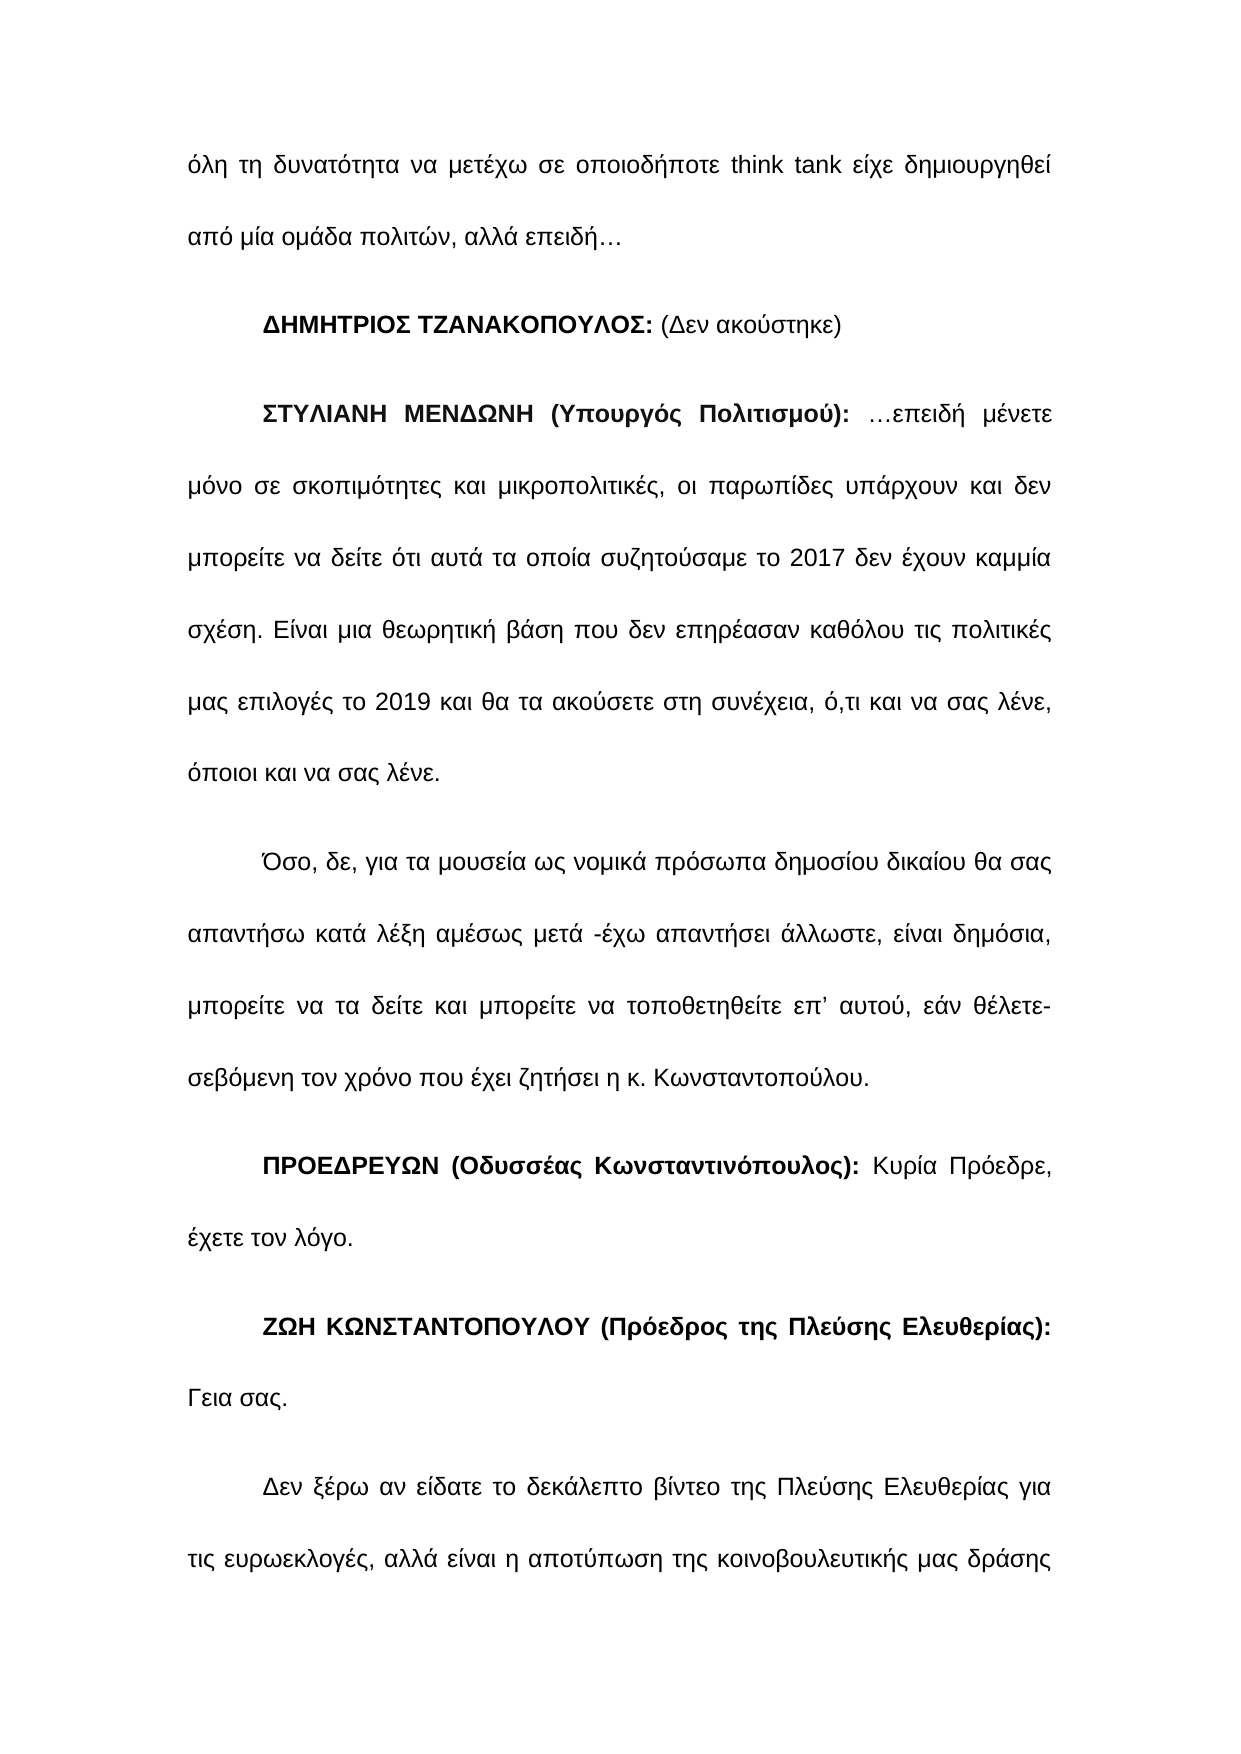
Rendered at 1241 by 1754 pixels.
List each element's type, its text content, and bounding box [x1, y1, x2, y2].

text ΔΗΜΗΤΡΙΟΣ ΤΖΑΝΑΚΟΠΟΥΛΟΣ: (Δεν ακούστηκε) [187, 310, 1053, 339]
text ΣΤΥΛΙΑΝΗ ΜΕΝΔΩΝΗ (Υπουργός Πολιτισμού): …επειδή μένετε μόνο σε σκοπιμότητες και μικροπολιτικές, οι παρωπίδες υπάρχουν και δεν μπορείτε να δείτε ότι αυτά τα οποία συζητούσαμε το 2017 δεν έχουν καμμία σχέση. Είναι μια θεωρητική βάση που δεν επηρέασαν καθόλου τις πολιτικές μας επιλογές το 2019 και θα τα ακούσετε στη συνέχεια, ό,τι και να σας λένε, όποιοι και να σας λένε. [187, 399, 1053, 787]
text ΖΩΗ ΚΩΝΣΤΑΝΤΟΠΟΥΛΟΥ (Πρόεδρος της Πλεύσης Ελευθερίας): Γεια σας. [187, 1311, 1053, 1412]
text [187, 1472, 1053, 1572]
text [187, 150, 1053, 251]
text ΠΡΟΕΔΡΕΥΩΝ (Οδυσσέας Κωνσταντινόπουλος): Κυρία Πρόεδρε, έχετε τον λόγο. [187, 1151, 1053, 1252]
text Όσο, δε, για τα μουσεία ως νομικά πρόσωπα δημοσίου δικαίου θα σας απαντήσω κατά λέξη αμέσως μετά -έχω απαντήσει άλλωστε, είναι δημόσια, μπορείτε να τα δείτε και μπορείτε να τοποθετηθείτε επ’ αυτού, εάν θέλετε- σεβόμενη τον χρόνο που έχει ζητήσει η κ. Κωνσταντοπούλου. [187, 847, 1053, 1091]
